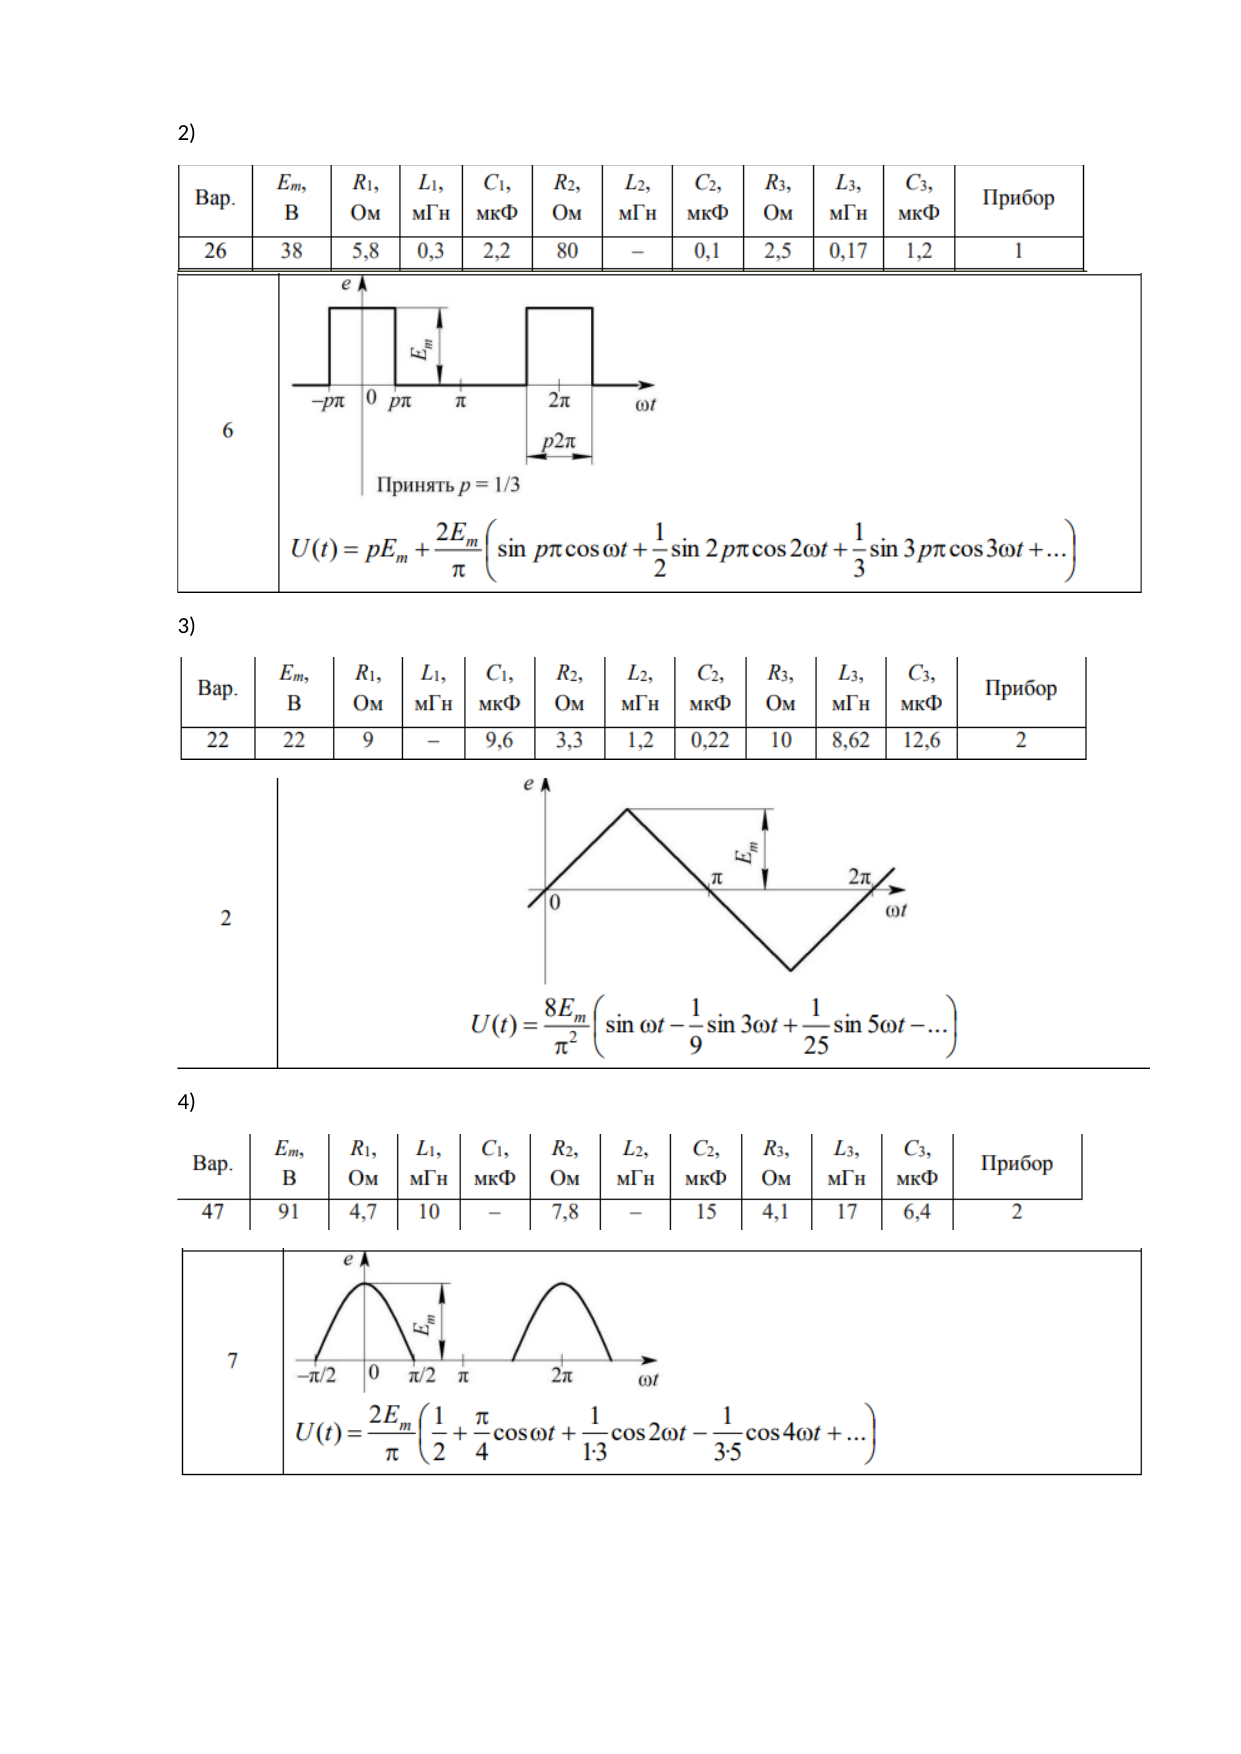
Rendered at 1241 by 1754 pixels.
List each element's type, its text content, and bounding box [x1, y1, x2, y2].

text 4) [177, 1087, 1152, 1115]
picture [177, 657, 1088, 760]
text 3) [177, 611, 1152, 639]
picture [177, 1248, 1152, 1494]
picture [177, 165, 1088, 272]
picture [177, 273, 1142, 593]
picture [177, 778, 1150, 1069]
picture [177, 1134, 1084, 1230]
text 2) [177, 118, 1152, 146]
